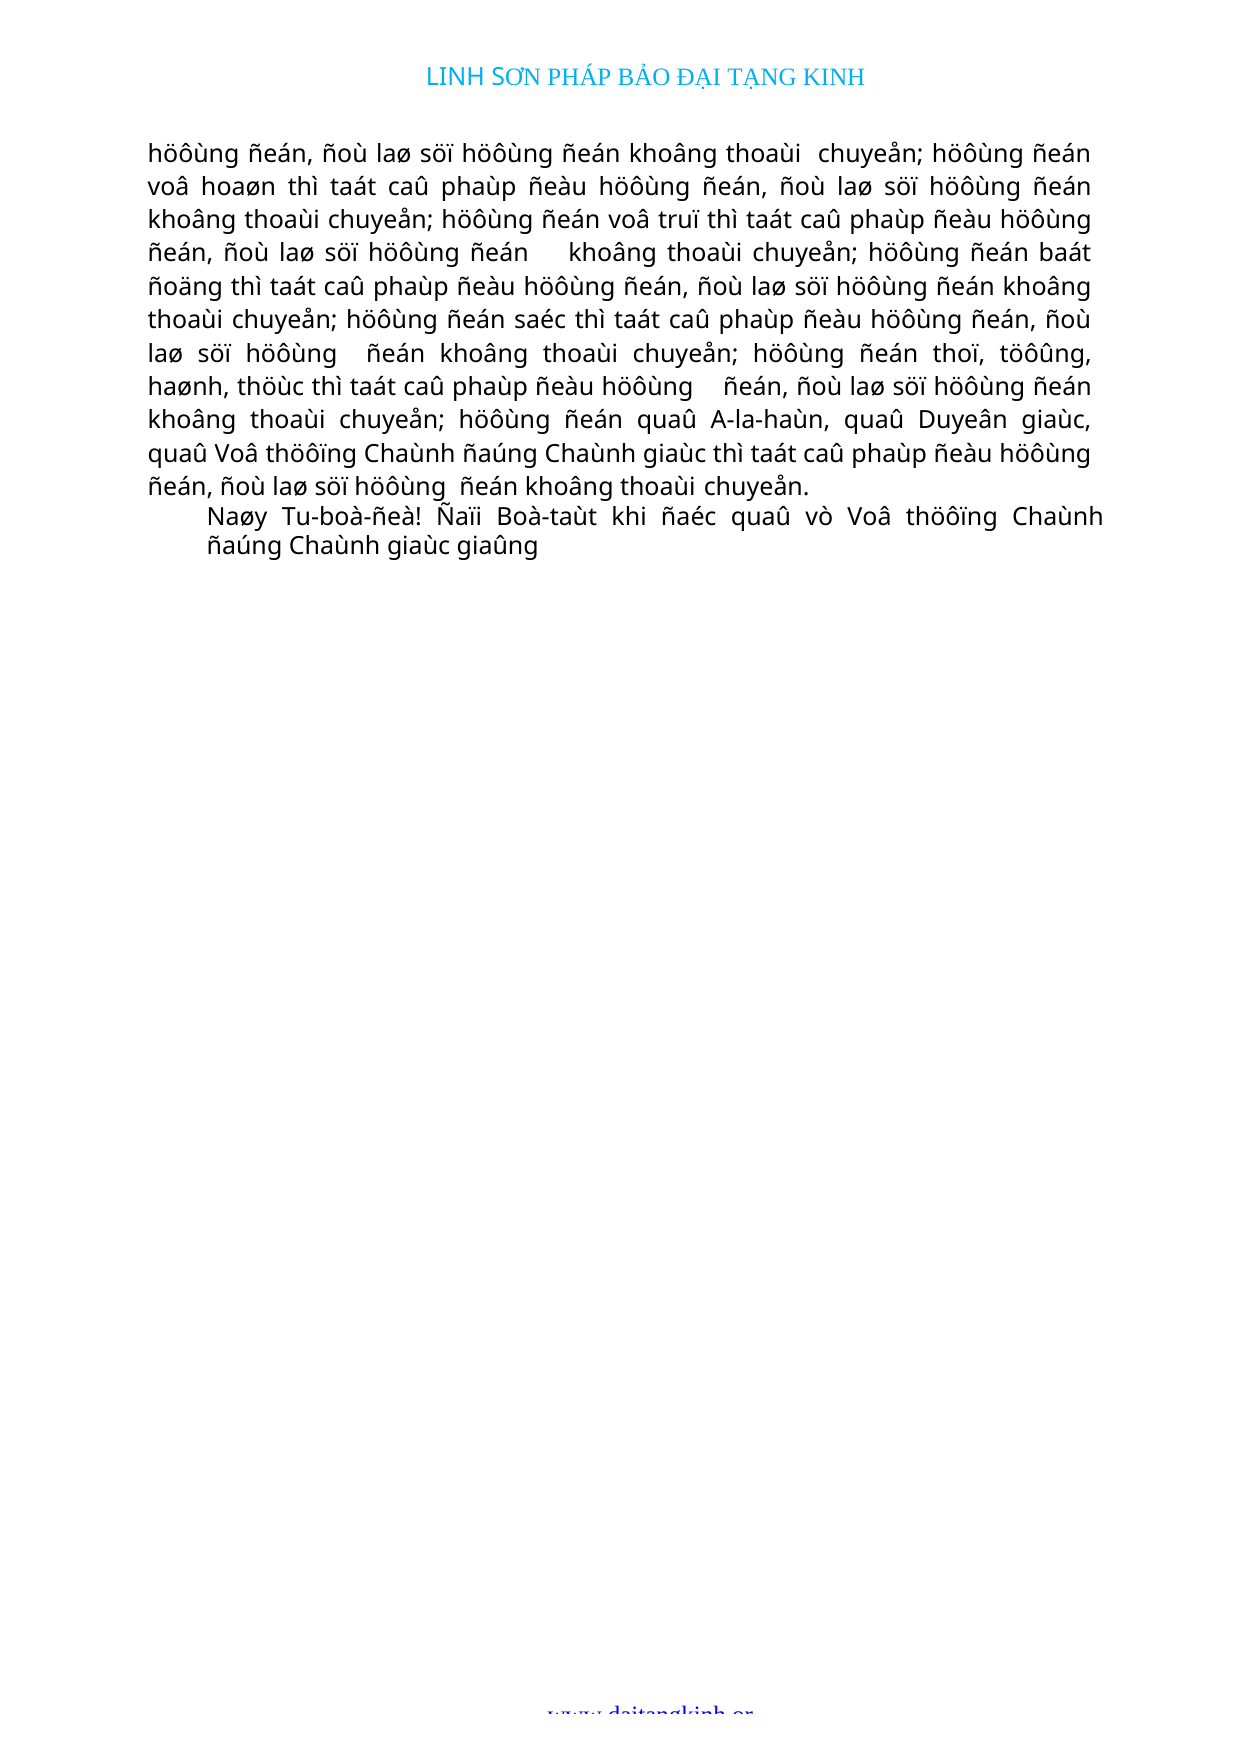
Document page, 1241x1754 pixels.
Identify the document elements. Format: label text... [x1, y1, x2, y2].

text Naøy Tu-boà-ñeà! Ñaïi Boà-taùt khi ñaéc quaû vò Voâ thöôïng Chaùnh ñaúng Chaùnh giaùc giaûng [206, 503, 1105, 560]
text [147, 135, 1093, 503]
